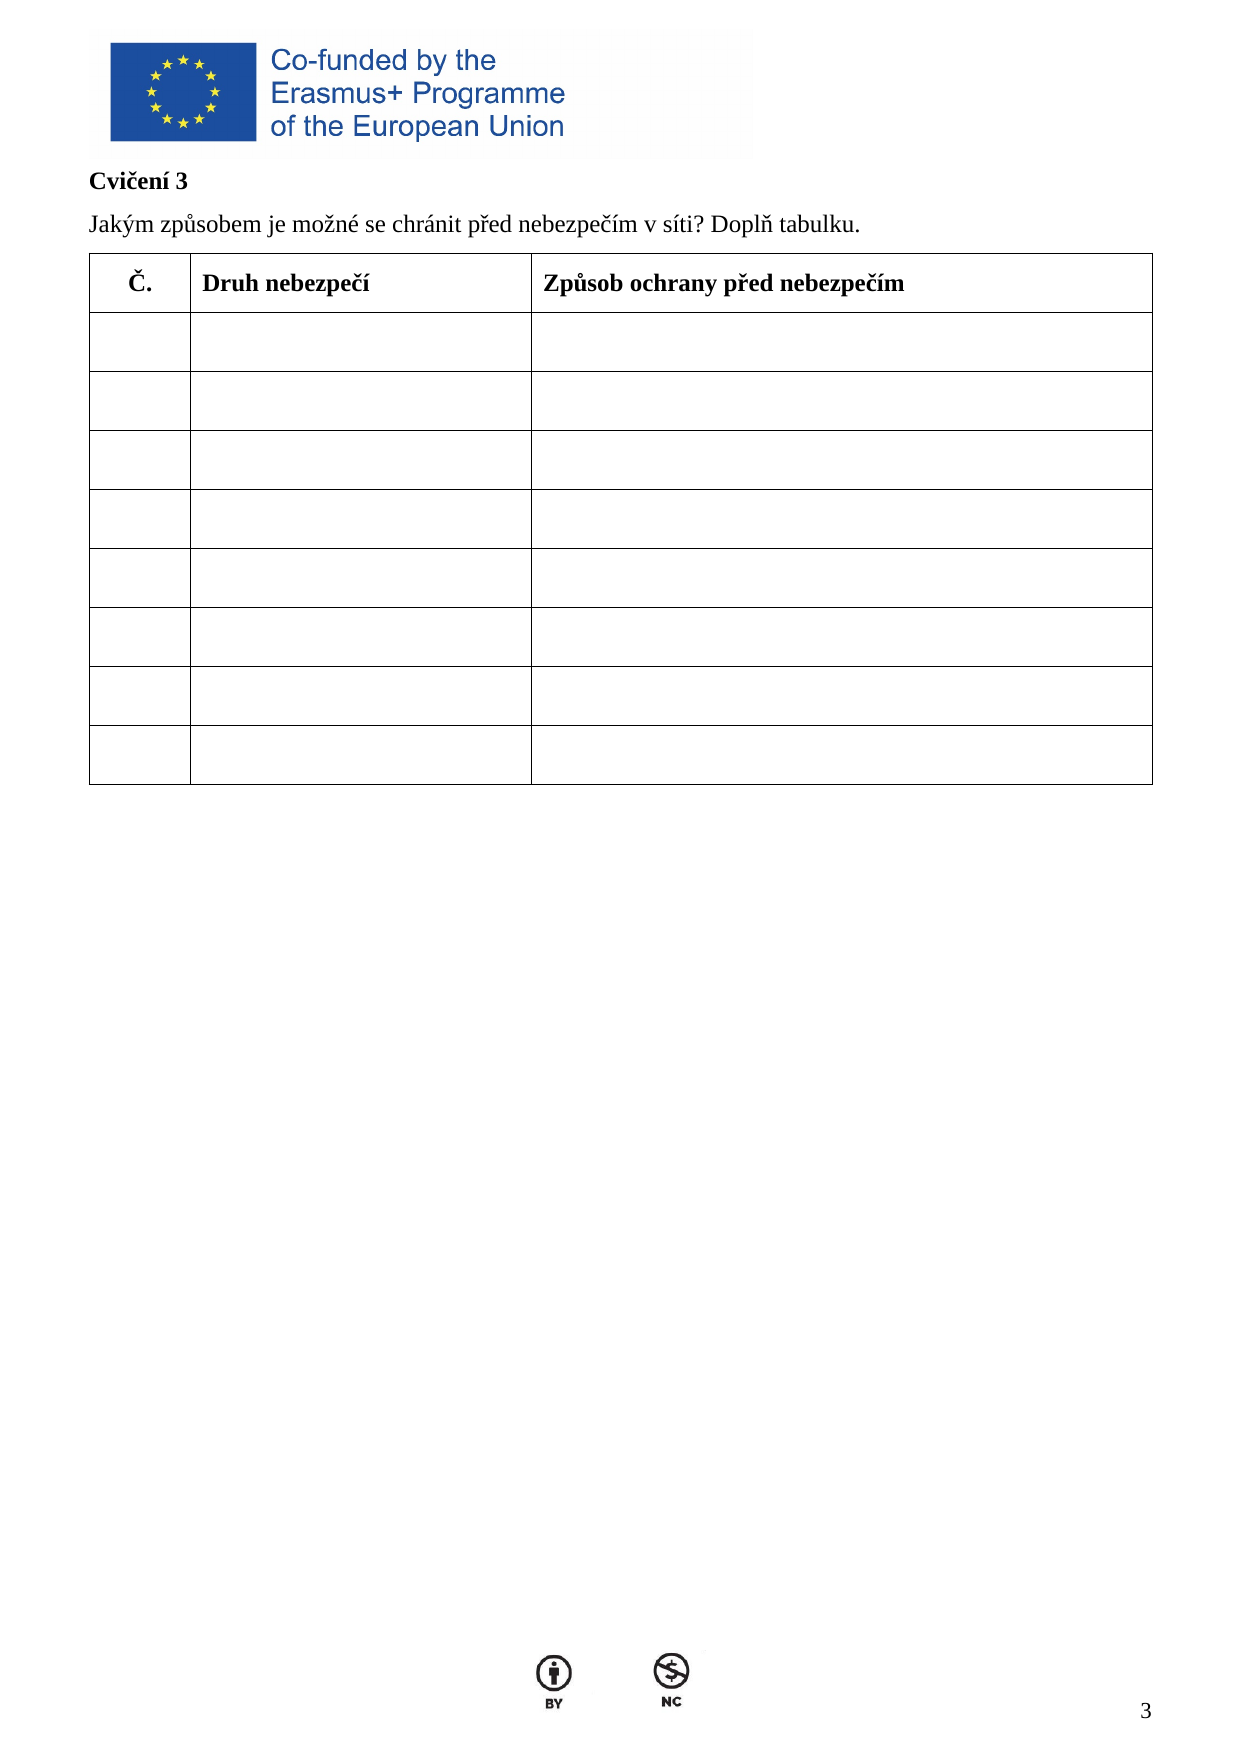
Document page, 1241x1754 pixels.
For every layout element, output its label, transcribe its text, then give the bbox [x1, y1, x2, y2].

table_cell [191, 726, 531, 784]
table_cell [90, 313, 190, 371]
table_header Způsob ochrany před nebezpečím [532, 254, 1152, 312]
text Jakým způsobem je možné se chránit před nebezpečím v síti? Doplň tabulku. [89, 209, 1152, 238]
picture [477, 1632, 762, 1721]
table_cell [90, 490, 190, 548]
table_cell [90, 608, 190, 666]
table_cell [90, 667, 190, 725]
table_cell [191, 608, 531, 666]
table_cell [532, 313, 1152, 371]
table_cell [90, 372, 190, 430]
table_cell [532, 549, 1152, 607]
table_cell [532, 372, 1152, 430]
text Cvičení 3 [89, 166, 1152, 195]
table_cell [532, 608, 1152, 666]
table_cell [191, 372, 531, 430]
table_cell [191, 667, 531, 725]
table_cell [191, 431, 531, 489]
table_header Č. [90, 254, 190, 312]
table_cell [532, 431, 1152, 489]
picture [88, 29, 753, 159]
table_cell [90, 431, 190, 489]
table_cell [191, 549, 531, 607]
table_cell [90, 726, 190, 784]
table_cell [532, 490, 1152, 548]
table_cell [532, 667, 1152, 725]
table_cell [90, 549, 190, 607]
table_header Druh nebezpečí [191, 254, 531, 312]
table_cell [191, 490, 531, 548]
table_cell [191, 313, 531, 371]
table_cell [532, 726, 1152, 784]
